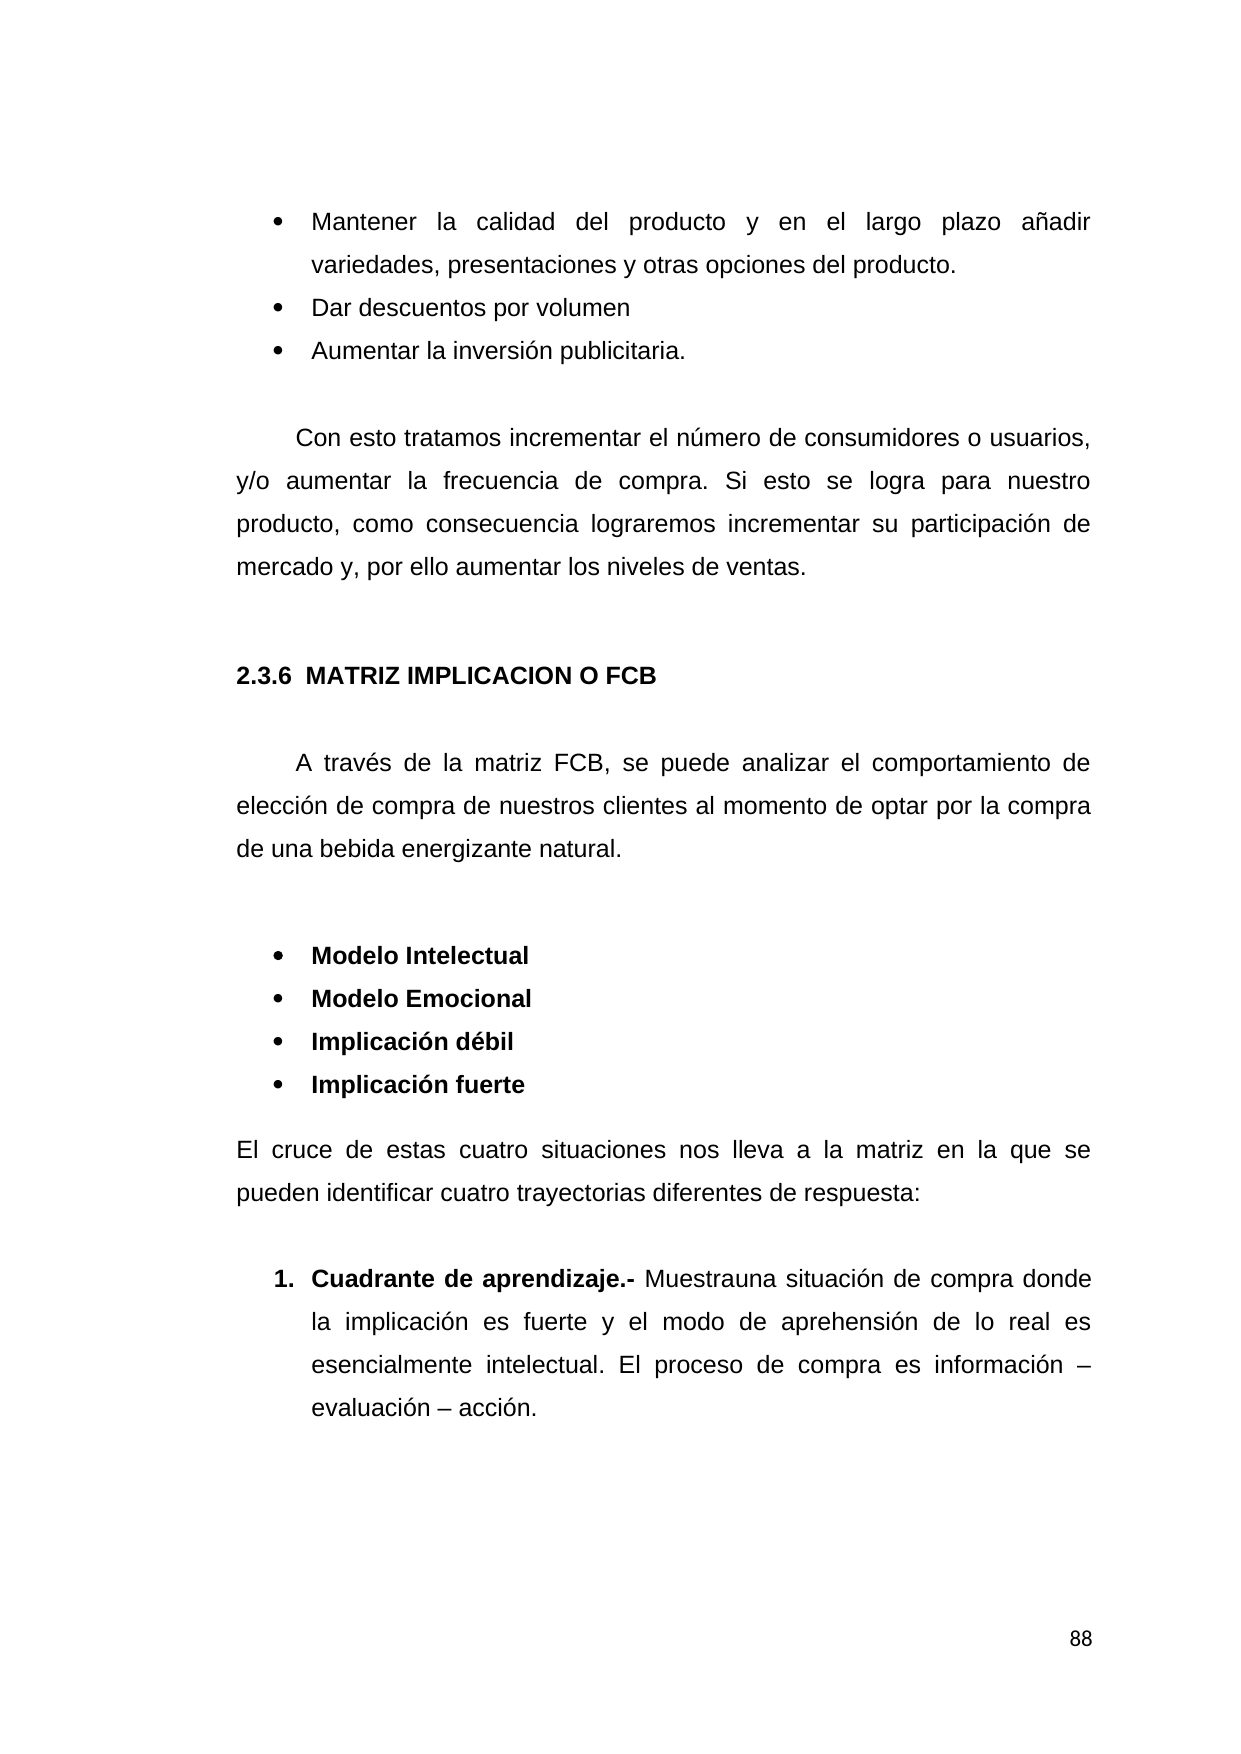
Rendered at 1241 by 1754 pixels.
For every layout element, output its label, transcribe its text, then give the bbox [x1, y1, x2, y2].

list Implicación fuerte [274, 1071, 1092, 1099]
list Modelo Emocional [274, 984, 1092, 1013]
list Mantener la calidad del producto y en el largo plazo añadir variedades, presentaciones y otras opciones del producto. [274, 207, 1092, 279]
list Aumentar la inversión publicitaria. [274, 336, 1092, 365]
text El cruce de estas cuatro situaciones nos lleva a la matriz en la que se pueden identificar cuatro trayectorias diferentes de respuesta: [236, 1134, 1092, 1206]
list Modelo Intelectual [274, 941, 1092, 970]
list Implicación débil [274, 1027, 1092, 1056]
list Dar descuentos por volumen [274, 293, 1092, 322]
text A través de la matriz FCB, se puede analizar el comportamiento de elección de compra de nuestros clientes al momento de optar por la compra de una bebida energizante natural. [236, 747, 1092, 862]
text Con esto tratamos incrementar el número de consumidores o usuarios, y/o aumentar la frecuencia de compra. Si esto se logra para nuestro producto, como consecuencia lograremos incrementar su participación de mercado y, por ello aumentar los niveles de ventas. [236, 423, 1092, 581]
text 2.3.6 MATRIZ IMPLICACION O FCB [236, 661, 1092, 690]
list Cuadrante de aprendizaje.- Muestrauna situación de compra donde la implicación es fuerte y el modo de aprehensión de lo real es esencialmente intelectual. El proceso de compra es información – evaluación – acción. [274, 1264, 1092, 1422]
